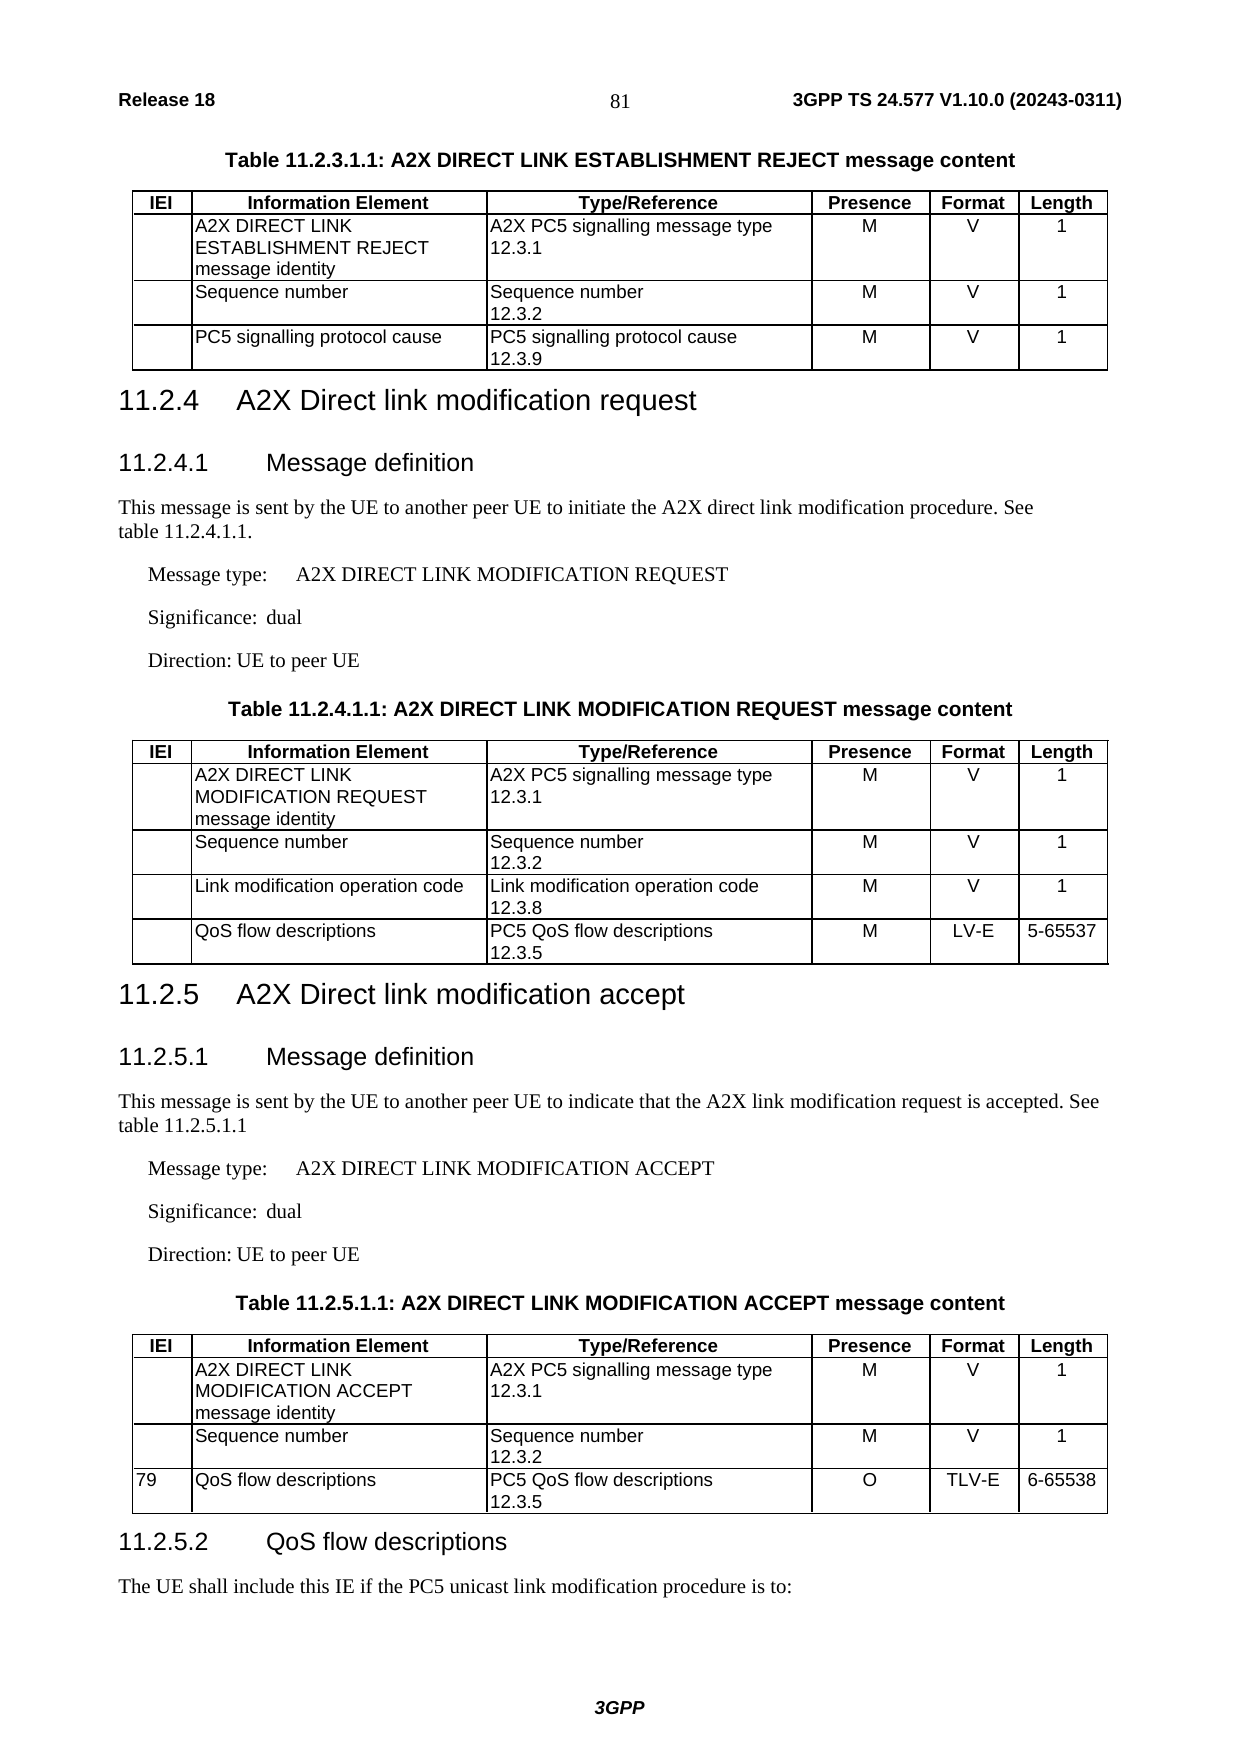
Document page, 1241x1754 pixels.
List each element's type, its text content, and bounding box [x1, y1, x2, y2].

subtitle 11.2.4 A2X Direct link modification request [118, 383, 1122, 417]
text This message is sent by the UE to another peer UE to initiate the A2X direct link modification procedure. See table 11.2.4.1.1. [118, 495, 1122, 543]
table_cell M [813, 281, 929, 324]
table_cell 1 [1020, 1358, 1107, 1423]
table_cell PC5 QoS flow descriptions 12.3.5 [488, 1469, 811, 1512]
text The UE shall include this IE if the PC5 unicast link modification procedure is to: [118, 1574, 1122, 1598]
table_header Type/Reference [488, 1335, 811, 1357]
table_header Type/Reference [488, 192, 811, 213]
table_cell Sequence number 12.3.2 [488, 831, 811, 874]
table_header Presence [813, 741, 930, 763]
table_header Presence [813, 192, 929, 213]
table_cell A2X PC5 signalling message type 12.3.1 [488, 1358, 811, 1423]
table_cell V [931, 1358, 1018, 1423]
table_cell 1 [1020, 764, 1107, 829]
table_header Information Element [193, 1335, 486, 1357]
table_cell 5-65537 [1020, 920, 1107, 963]
text Table 11.2.3.1.1: A2X DIRECT LINK ESTABLISHMENT REJECT message content [118, 147, 1122, 171]
table_header Type/Reference [488, 741, 811, 763]
table_cell Sequence number [192, 831, 486, 874]
table_cell 1 [1020, 281, 1107, 324]
table_cell V [931, 326, 1018, 369]
table_cell V [931, 1425, 1018, 1468]
subtitle 11.2.5.1 Message definition [118, 1042, 1122, 1071]
table_cell A2X DIRECT LINK MODIFICATION ACCEPT message identity [193, 1358, 486, 1423]
text Table 11.2.5.1.1: A2X DIRECT LINK MODIFICATION ACCEPT message content [118, 1291, 1122, 1315]
subtitle 11.2.5 A2X Direct link modification accept [118, 977, 1122, 1011]
table_cell V [931, 281, 1018, 324]
table_header Format [931, 192, 1018, 213]
table_header IEI [133, 741, 191, 763]
table_header IEI [133, 1335, 191, 1357]
table_cell [133, 325, 191, 369]
table_cell [133, 920, 191, 963]
table_cell PC5 signalling protocol cause [193, 326, 486, 369]
table_cell TLV-E [931, 1469, 1018, 1512]
text This message is sent by the UE to another peer UE to indicate that the A2X link modification request is accepted. See table 11.2.5.1.1 [118, 1089, 1122, 1137]
subtitle 11.2.5.2 QoS flow descriptions [118, 1526, 1122, 1555]
table_cell Link modification operation code [192, 875, 486, 918]
table_cell V [931, 831, 1018, 874]
table_cell [133, 1424, 191, 1468]
table_cell Sequence number [193, 281, 486, 324]
table_cell V [931, 764, 1018, 829]
table_cell Sequence number [193, 1425, 486, 1468]
table_header Format [931, 741, 1018, 763]
table_cell Sequence number 12.3.2 [488, 281, 811, 324]
table_cell LV-E [931, 920, 1018, 963]
subtitle 11.2.4.1 Message definition [118, 448, 1122, 477]
table_cell M [813, 326, 929, 369]
table_header Length [1020, 1335, 1107, 1357]
table_cell A2X DIRECT LINK MODIFICATION REQUEST message identity [192, 764, 486, 829]
table_header Length [1020, 192, 1107, 213]
table_cell PC5 signalling protocol cause 12.3.9 [488, 326, 811, 369]
table_cell O [813, 1469, 929, 1512]
table_cell M [813, 831, 930, 874]
table_cell [133, 875, 191, 918]
table_cell [133, 1358, 191, 1423]
table_header IEI [133, 192, 191, 213]
table_cell A2X PC5 signalling message type 12.3.1 [488, 215, 811, 279]
table_cell 1 [1020, 875, 1107, 918]
table_cell 1 [1020, 831, 1107, 874]
text Direction: UE to peer UE [148, 648, 1122, 672]
table_cell Sequence number 12.3.2 [488, 1425, 811, 1468]
table_cell V [931, 215, 1018, 279]
table_cell M [813, 764, 930, 829]
table_header Information Element [192, 741, 486, 763]
text Message type: A2X DIRECT LINK MODIFICATION ACCEPT [148, 1156, 1122, 1180]
table_cell QoS flow descriptions [193, 1469, 486, 1512]
table_cell M [813, 1425, 929, 1468]
table_cell Link modification operation code 12.3.8 [488, 875, 811, 918]
table_header Presence [813, 1335, 929, 1357]
table_header Information Element [193, 192, 486, 213]
table_header Format [931, 1335, 1018, 1357]
table_cell 1 [1020, 1425, 1107, 1468]
table_cell 1 [1020, 326, 1107, 369]
table_cell A2X PC5 signalling message type 12.3.1 [488, 764, 811, 829]
table_cell [133, 831, 191, 874]
table_cell M [813, 920, 930, 963]
text Significance: dual [148, 605, 1122, 629]
table_cell QoS flow descriptions [192, 920, 486, 963]
text Direction: UE to peer UE [148, 1242, 1122, 1266]
table_cell 79 [133, 1469, 191, 1512]
table_cell [133, 281, 191, 324]
text Significance: dual [148, 1199, 1122, 1223]
table_cell 1 [1020, 215, 1107, 279]
table_cell V [931, 875, 1018, 918]
table_cell M [813, 1358, 929, 1423]
table_header Length [1020, 741, 1107, 763]
table_cell [133, 214, 191, 279]
table_cell M [813, 215, 929, 279]
text Message type: A2X DIRECT LINK MODIFICATION REQUEST [148, 562, 1122, 586]
table_cell [133, 764, 191, 829]
table_cell M [813, 875, 930, 918]
table_cell A2X DIRECT LINK ESTABLISHMENT REJECT message identity [193, 215, 486, 279]
text Table 11.2.4.1.1: A2X DIRECT LINK MODIFICATION REQUEST message content [118, 697, 1122, 721]
table_cell PC5 QoS flow descriptions 12.3.5 [488, 920, 811, 963]
table_cell 6-65538 [1020, 1469, 1107, 1512]
